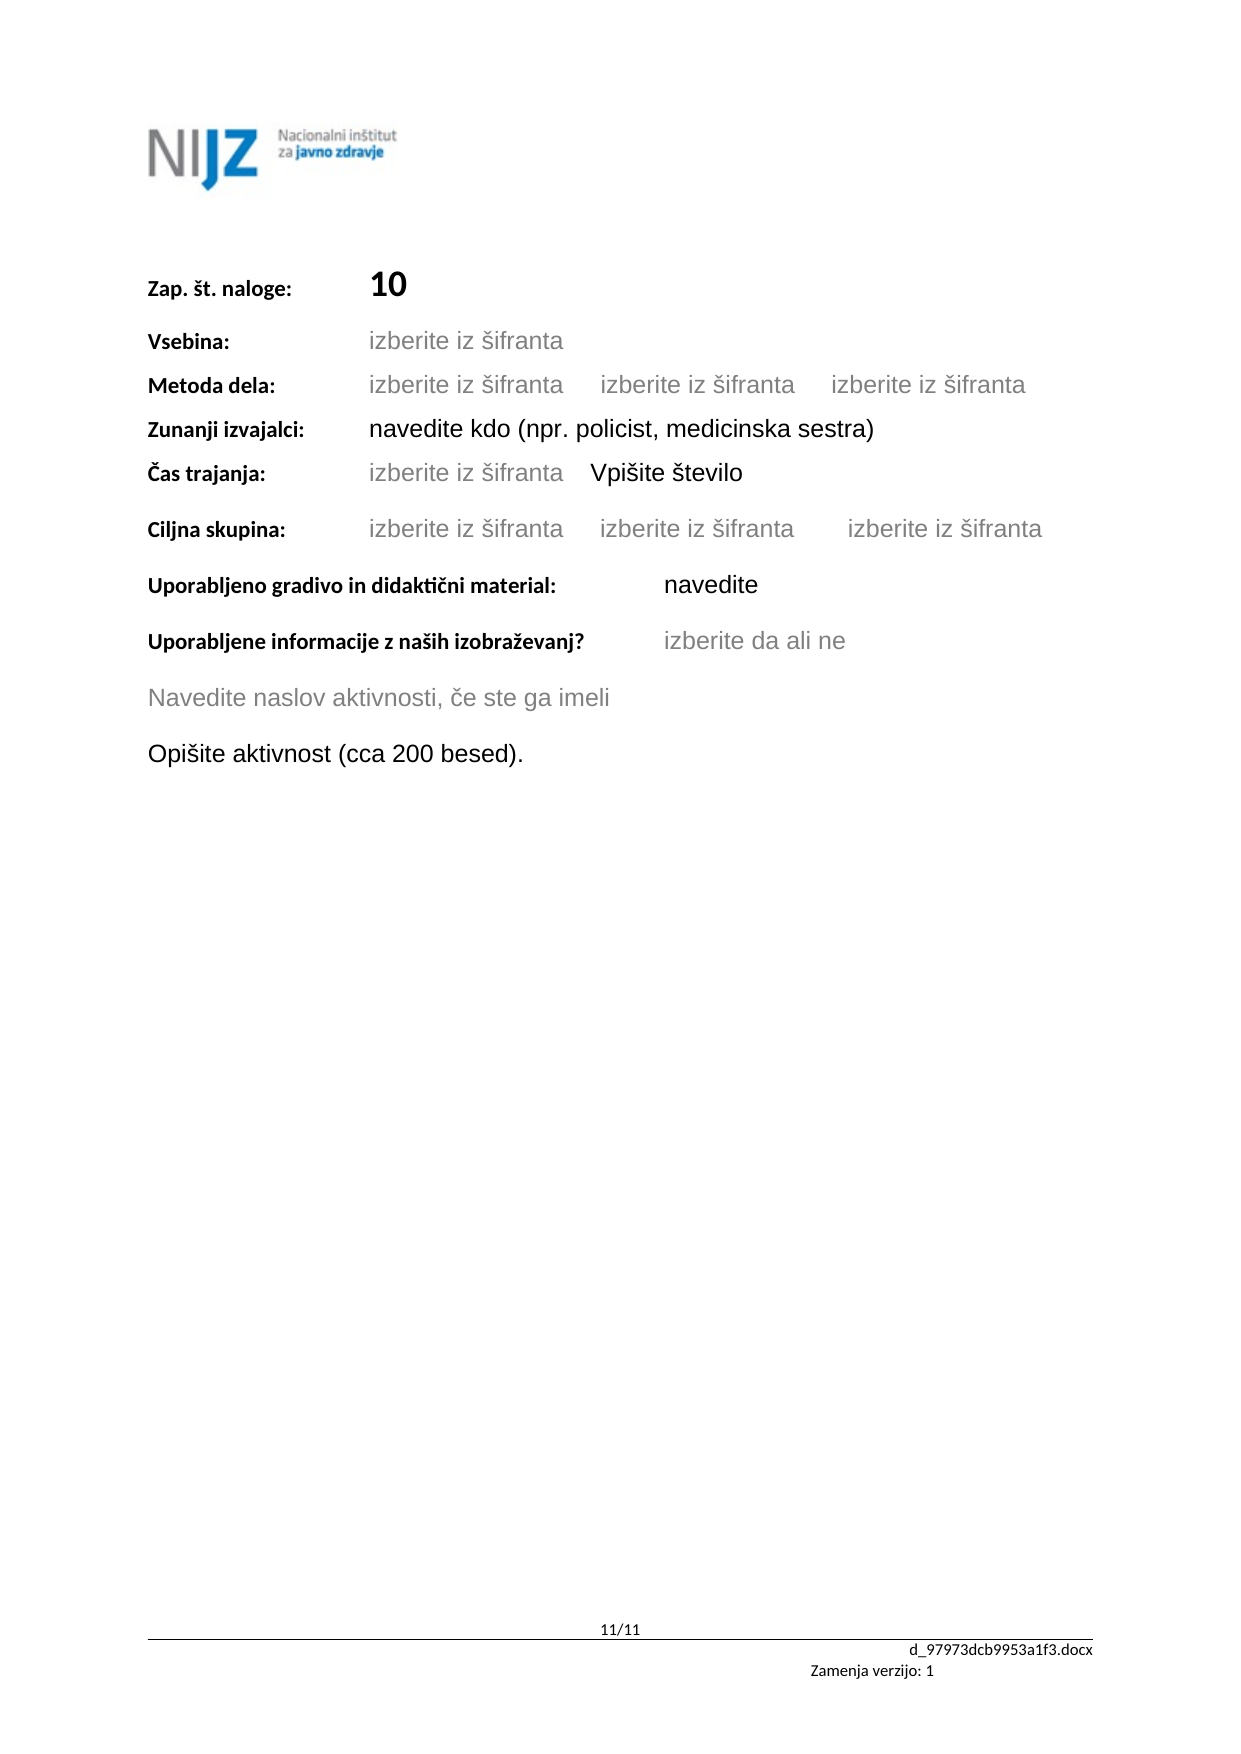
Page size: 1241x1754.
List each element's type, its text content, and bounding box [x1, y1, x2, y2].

picture [147, 73, 820, 200]
text Ciljna skupina: [148, 514, 1093, 543]
text Uporabljene informacije z naših izobraževanj? [148, 626, 1093, 656]
text Vsebina: [148, 326, 1093, 356]
text Čas trajanja: [148, 458, 1093, 487]
text Metoda dela: [148, 370, 1093, 399]
text Zunanji izvajalci: [148, 414, 1093, 443]
text Uporabljeno gradivo in didaktični material: [148, 570, 1093, 599]
